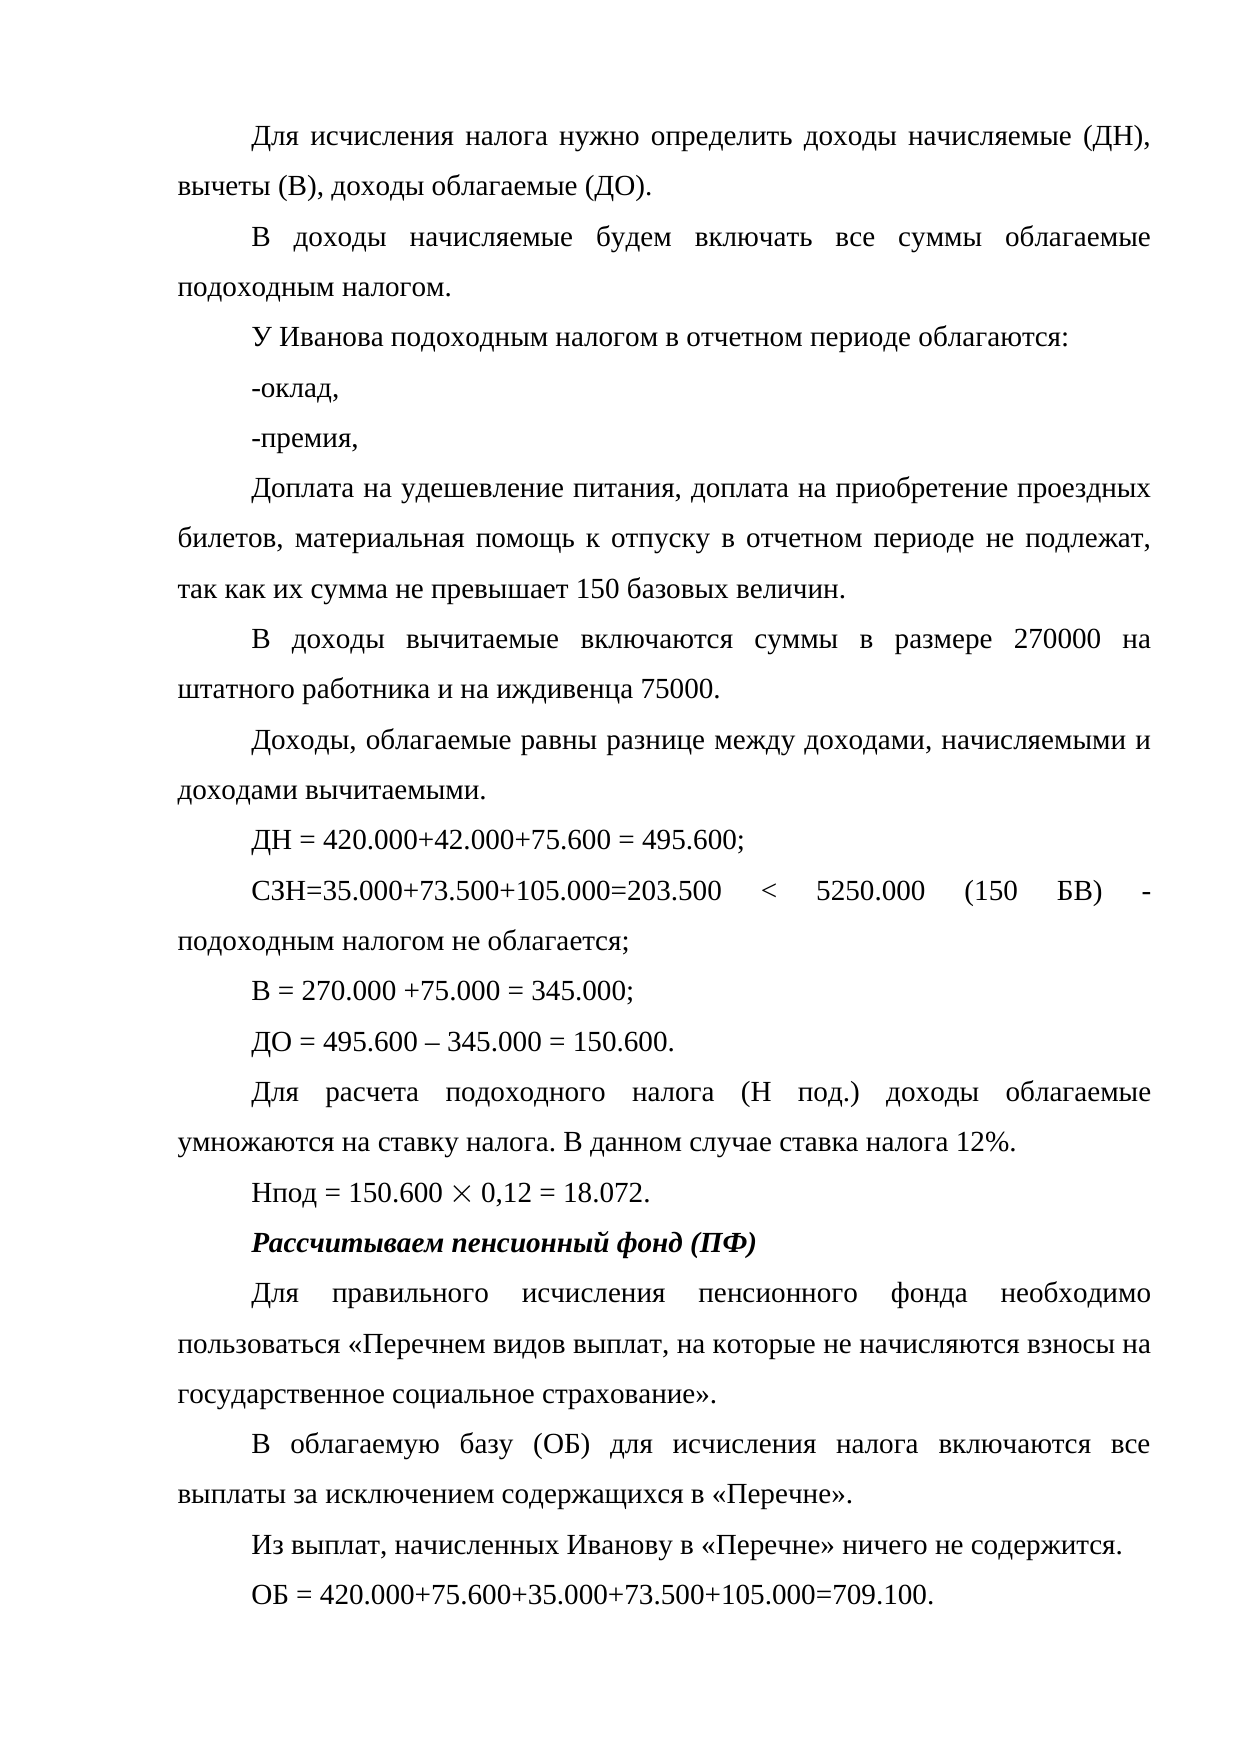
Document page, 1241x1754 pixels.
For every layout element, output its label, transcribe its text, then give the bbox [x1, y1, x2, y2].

text В = 270.000 +75.000 = 345.000; [177, 973, 1152, 1007]
text ОБ = 420.000+75.600+35.000+73.500+105.000=709.100. [177, 1577, 1152, 1611]
text ДО = 495.600 – 345.000 = 150.600. [177, 1024, 1152, 1057]
text Доплата на удешевление питания, доплата на приобретение проездных билетов, материальная помощь к отпуску в отчетном периоде не подлежат, так как их сумма не превышает 150 базовых величин. [177, 470, 1152, 604]
text В доходы вычитаемые включаются суммы в размере 270000 на штатного работника и на иждивенца 75000. [177, 621, 1152, 705]
text -оклад, [177, 370, 1152, 403]
text Рассчитываем пенсионный фонд (ПФ) [177, 1225, 1152, 1259]
text Для исчисления налога нужно определить доходы начисляемые (ДН), вычеты (В), доходы облагаемые (ДО). [177, 118, 1152, 202]
text Из выплат, начисленных Иванову в «Перечне» ничего не содержится. [177, 1527, 1152, 1561]
text Доходы, облагаемые равны разнице между доходами, начисляемыми и доходами вычитаемыми. [177, 722, 1152, 806]
text Нпод = 150.600 0,12 = 18.072. [177, 1175, 1152, 1208]
text В облагаемую базу (ОБ) для исчисления налога включаются все выплаты за исключением содержащихся в «Перечне». [177, 1426, 1152, 1510]
text Для правильного исчисления пенсионного фонда необходимо пользоваться «Перечнем видов выплат, на которые не начисляются взносы на государственное социальное страхование». [177, 1275, 1152, 1409]
text -премия, [177, 420, 1152, 453]
text В доходы начисляемые будем включать все суммы облагаемые подоходным налогом. [177, 219, 1152, 303]
text СЗН=35.000+73.500+105.000=203.500 < 5250.000 (150 БВ) - подоходным налогом не облагается; [177, 873, 1152, 957]
text У Иванова подоходным налогом в отчетном периоде облагаются: [177, 319, 1152, 353]
text ДН = 420.000+42.000+75.600 = 495.600; [177, 822, 1152, 856]
text Для расчета подоходного налога (Н под.) доходы облагаемые умножаются на ставку налога. В данном случае ставка налога 12%. [177, 1074, 1152, 1158]
